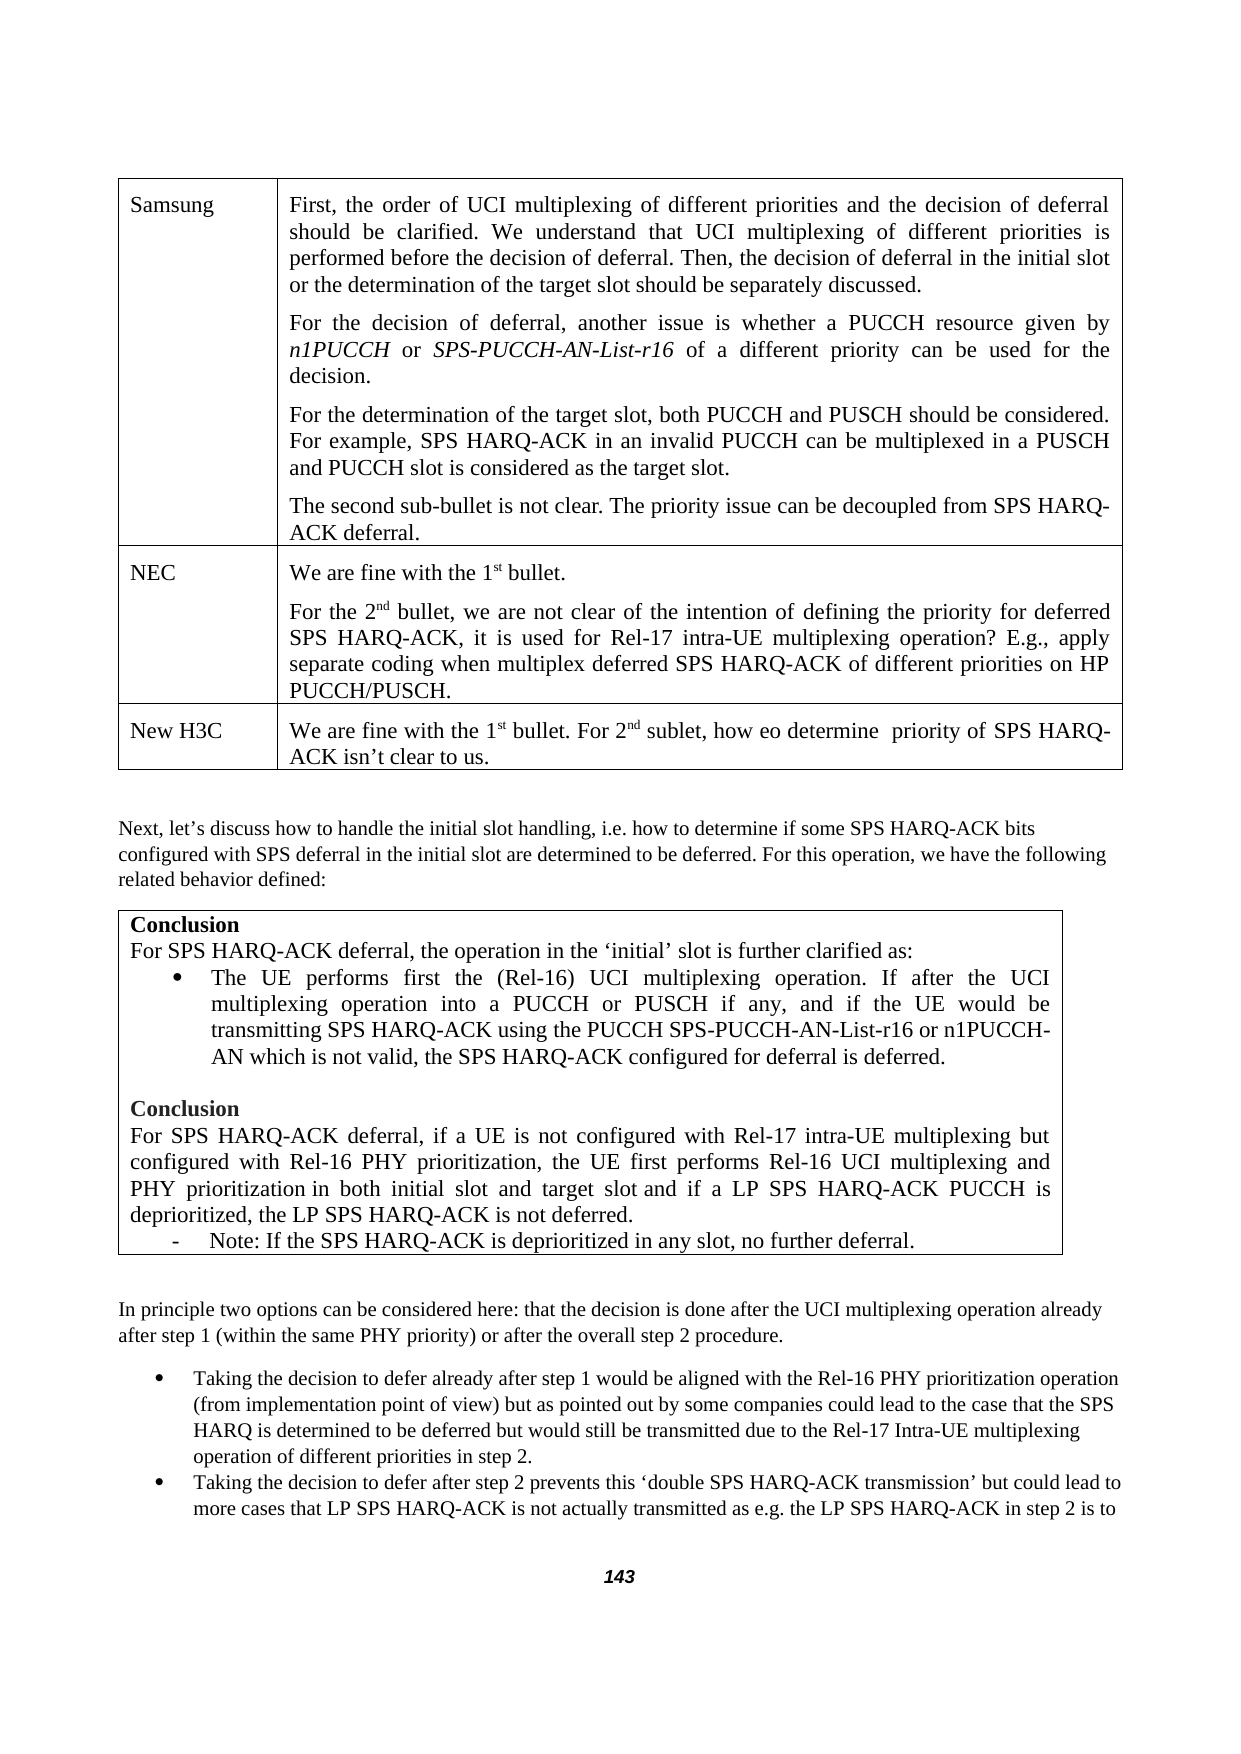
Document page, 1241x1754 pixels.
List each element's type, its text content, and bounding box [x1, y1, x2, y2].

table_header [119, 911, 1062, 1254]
text In principle two options can be considered here: that the decision is done after the UCI multiplexing operation already after step 1 (within the same PHY priority) or after the overall step 2 procedure. [118, 1297, 1122, 1347]
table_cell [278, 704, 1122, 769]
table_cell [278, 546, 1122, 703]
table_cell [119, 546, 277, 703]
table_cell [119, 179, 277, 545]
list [156, 1469, 1122, 1519]
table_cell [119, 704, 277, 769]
list Taking the decision to defer already after step 1 would be aligned with the Rel-16 PHY prioritization operation (from implementation point of view) but as pointed out by some companies could lead to the case that the SPS HARQ is determined to be deferred but would still be transmitted due to the Rel-17 Intra-UE multiplexing operation of different priorities in step 2. [156, 1366, 1122, 1468]
text Next, let’s discuss how to handle the initial slot handling, i.e. how to determine if some SPS HARQ-ACK bits configured with SPS deferral in the initial slot are determined to be deferred. For this operation, we have the following related behavior defined: [118, 816, 1122, 891]
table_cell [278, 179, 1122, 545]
